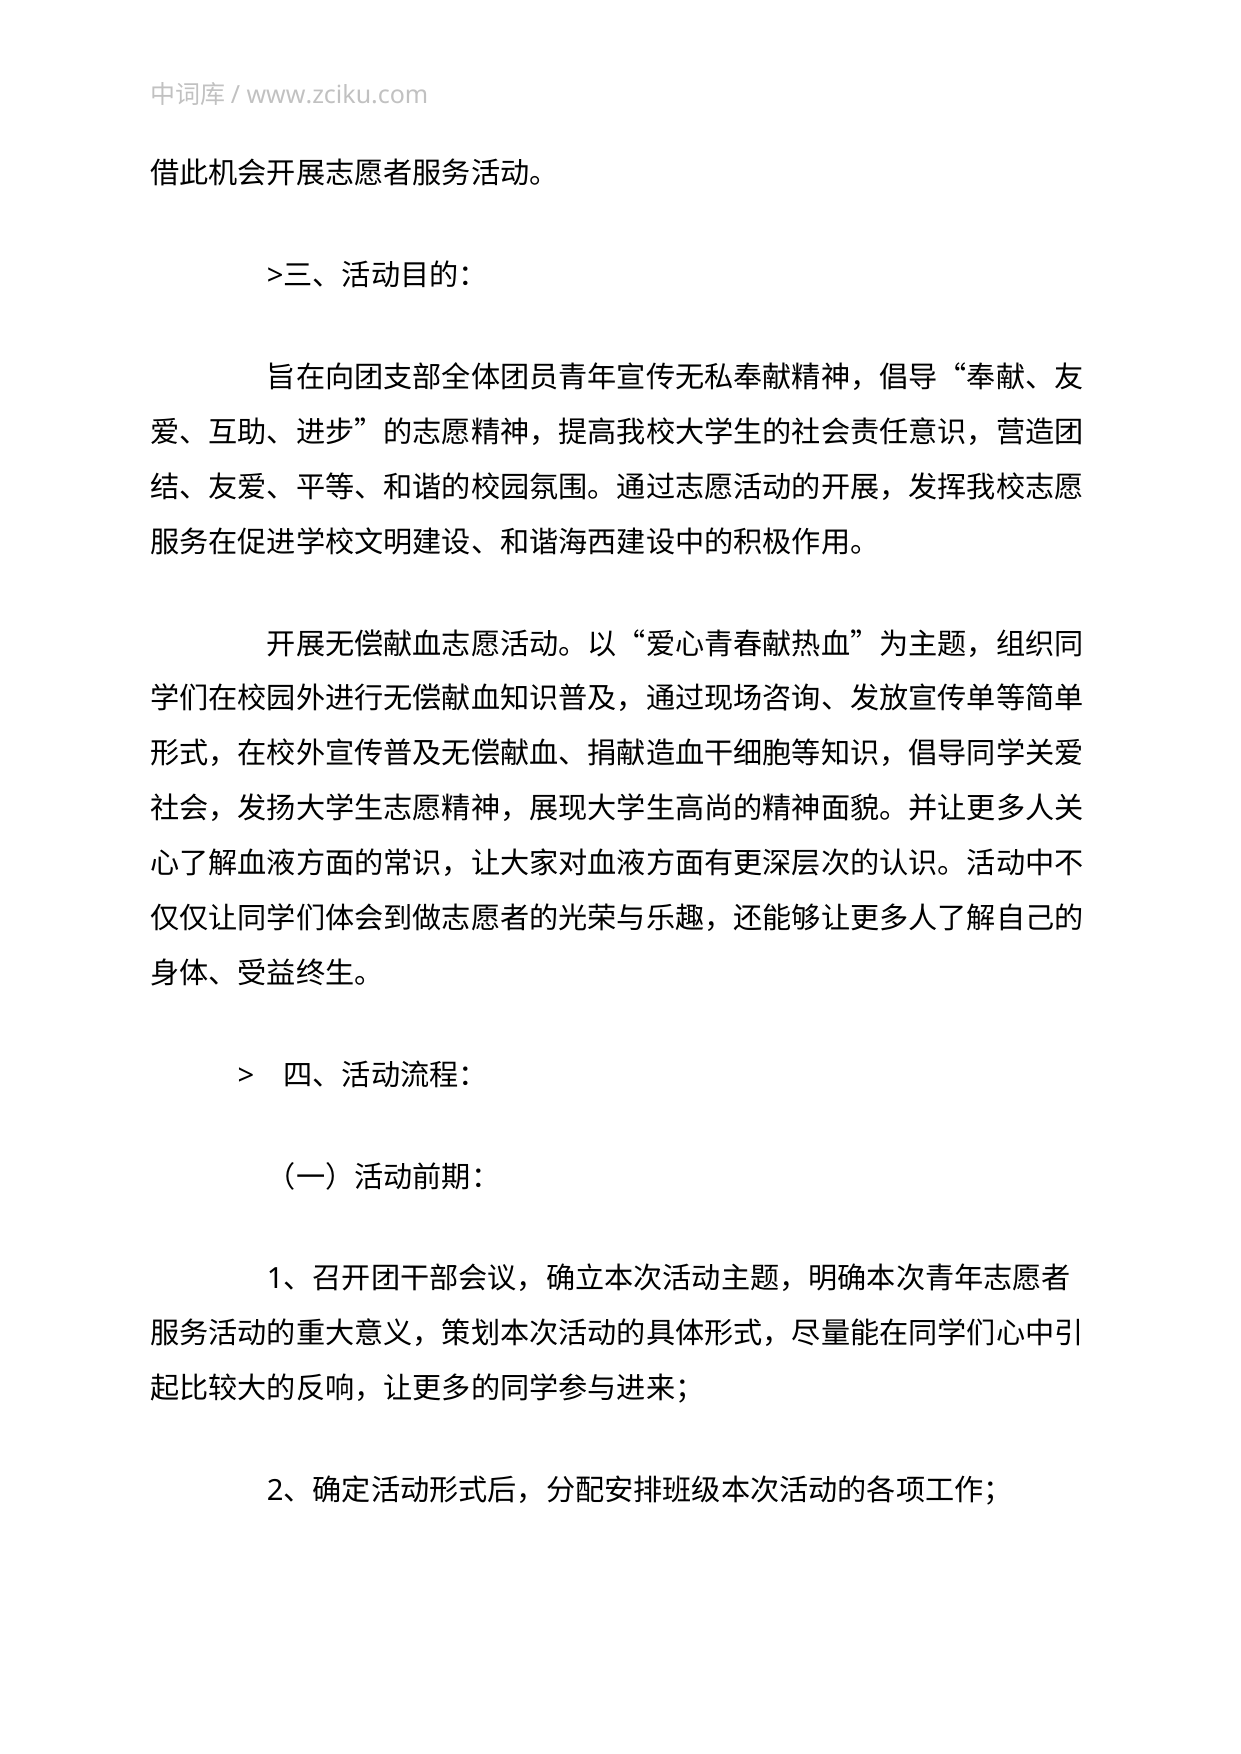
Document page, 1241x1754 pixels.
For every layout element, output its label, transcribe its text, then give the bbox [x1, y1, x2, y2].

text > 四、活动流程： [150, 1051, 1090, 1094]
text >三、活动目的： [150, 252, 1090, 294]
text 开展无偿献血志愿活动。以“爱心青春献热血”为主题，组织同学们在校园外进行无偿献血知识普及，通过现场咨询、发放宣传单等简单形式，在校外宣传普及无偿献血、捐献造血干细胞等知识，倡导同学关爱社会，发扬大学生志愿精神，展现大学生高尚的精神面貌。并让更多人关心了解血液方面的常识，让大家对血液方面有更深层次的认识。活动中不仅仅让同学们体会到做志愿者的光荣与乐趣，还能够让更多人了解自己的身体、受益终生。 [150, 620, 1090, 992]
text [150, 150, 1090, 192]
text 旨在向团支部全体团员青年宣传无私奉献精神，倡导“奉献、友爱、互助、进步”的志愿精神，提高我校大学生的社会责任意识，营造团结、友爱、平等、和谐的校园氛围。通过志愿活动的开展，发挥我校志愿服务在促进学校文明建设、和谐海西建设中的积极作用。 [150, 354, 1090, 561]
text 1、召开团干部会议，确立本次活动主题，明确本次青年志愿者服务活动的重大意义，策划本次活动的具体形式，尽量能在同学们心中引起比较大的反响，让更多的同学参与进来； [150, 1255, 1090, 1407]
text （一）活动前期： [150, 1153, 1090, 1196]
text 2、确定活动形式后，分配安排班级本次活动的各项工作； [150, 1467, 1090, 1509]
